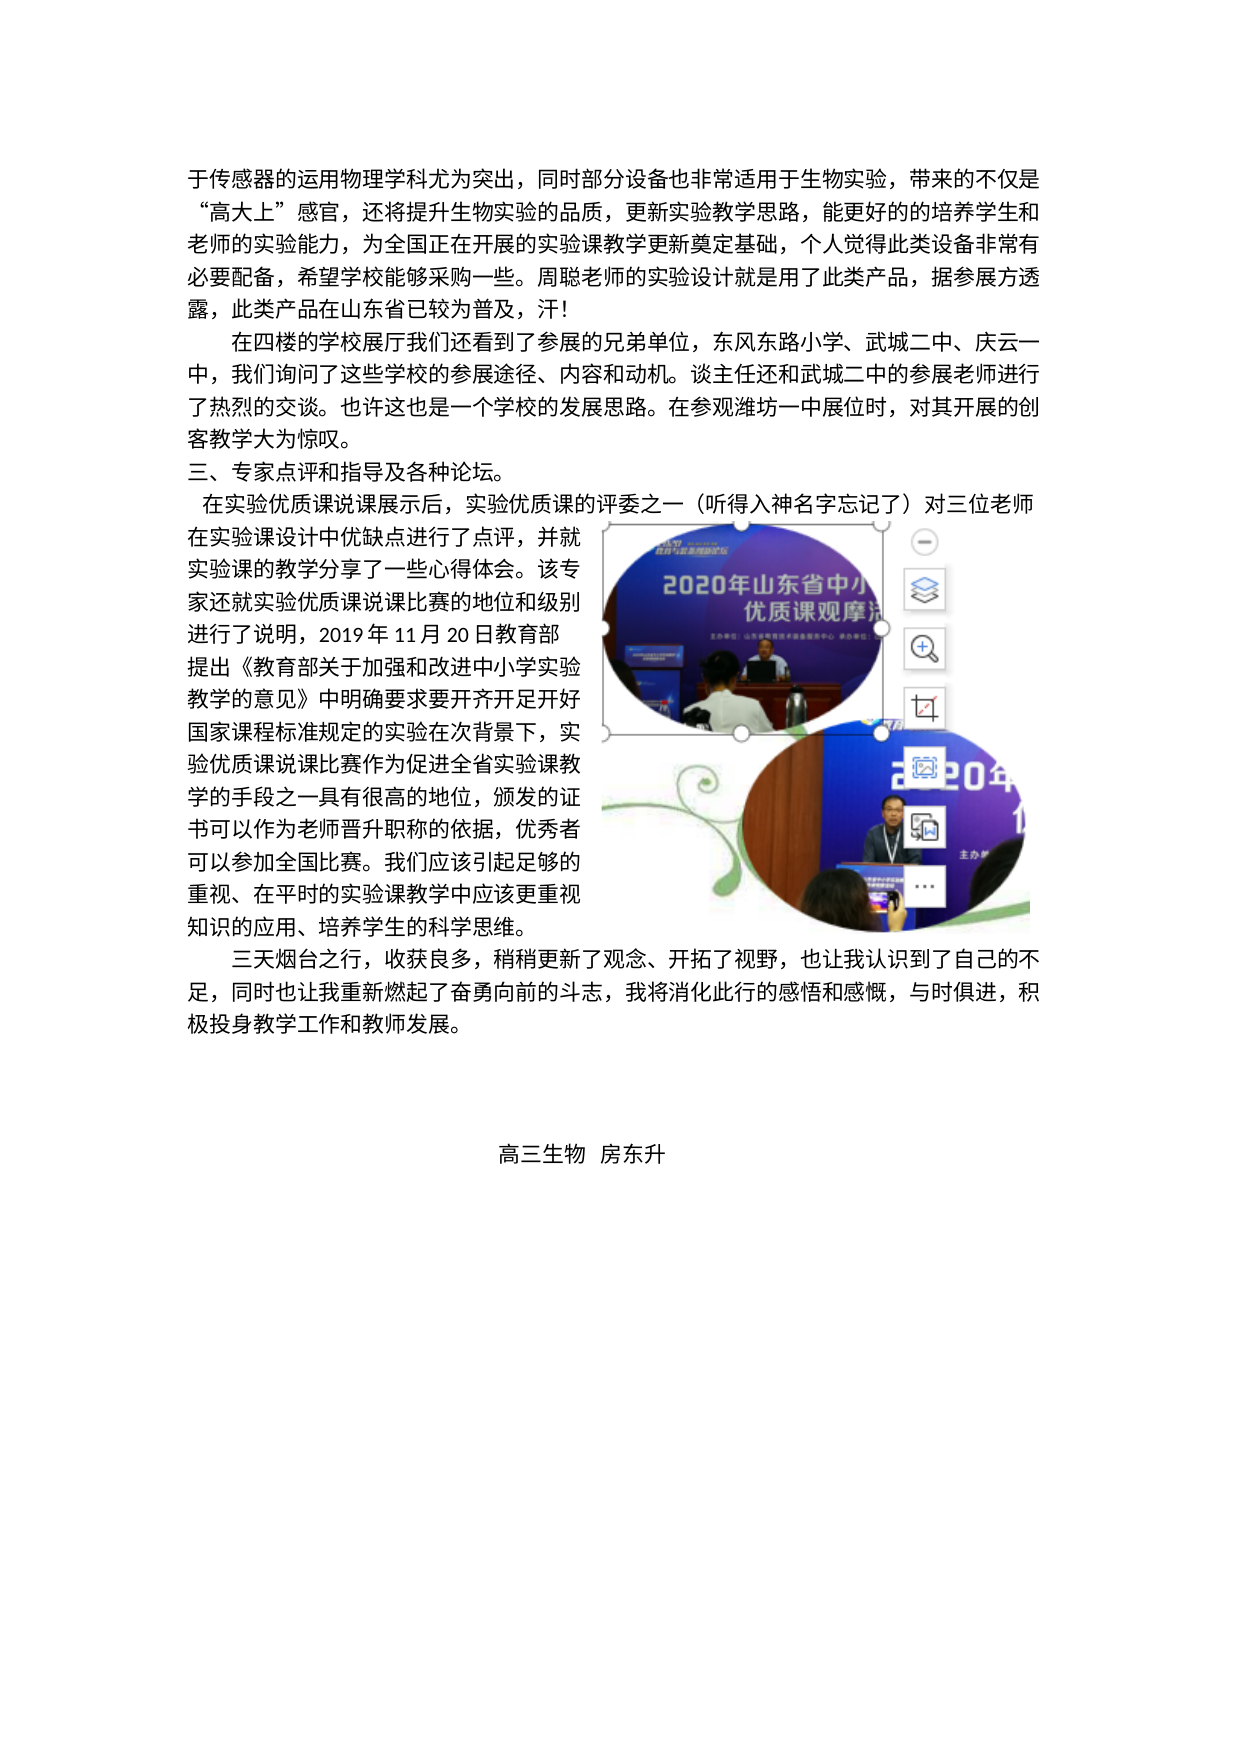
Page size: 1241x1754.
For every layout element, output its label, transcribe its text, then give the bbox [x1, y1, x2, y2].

text 在四楼的学校展厅我们还看到了参展的兄弟单位，东风东路小学、武城二中、庆云一中，我们询问了这些学校的参展途径、内容和动机。谈主任还和武城二中的参展老师进行了热烈的交谈。也许这也是一个学校的发展思路。在参观潍坊一中展位时，对其开展的创客教学大为惊叹。 [187, 324, 1053, 454]
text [187, 162, 1053, 324]
text 三、专家点评和指导及各种论坛。 [187, 454, 1053, 487]
text 高三生物 房东升 [187, 1137, 1053, 1169]
picture [601, 521, 1030, 934]
text 三天烟台之行，收获良多，稍稍更新了观念、开拓了视野，也让我认识到了自己的不足，同时也让我重新燃起了奋勇向前的斗志，我将消化此行的感悟和感慨，与时俱进，积极投身教学工作和教师发展。 [187, 942, 1053, 1039]
